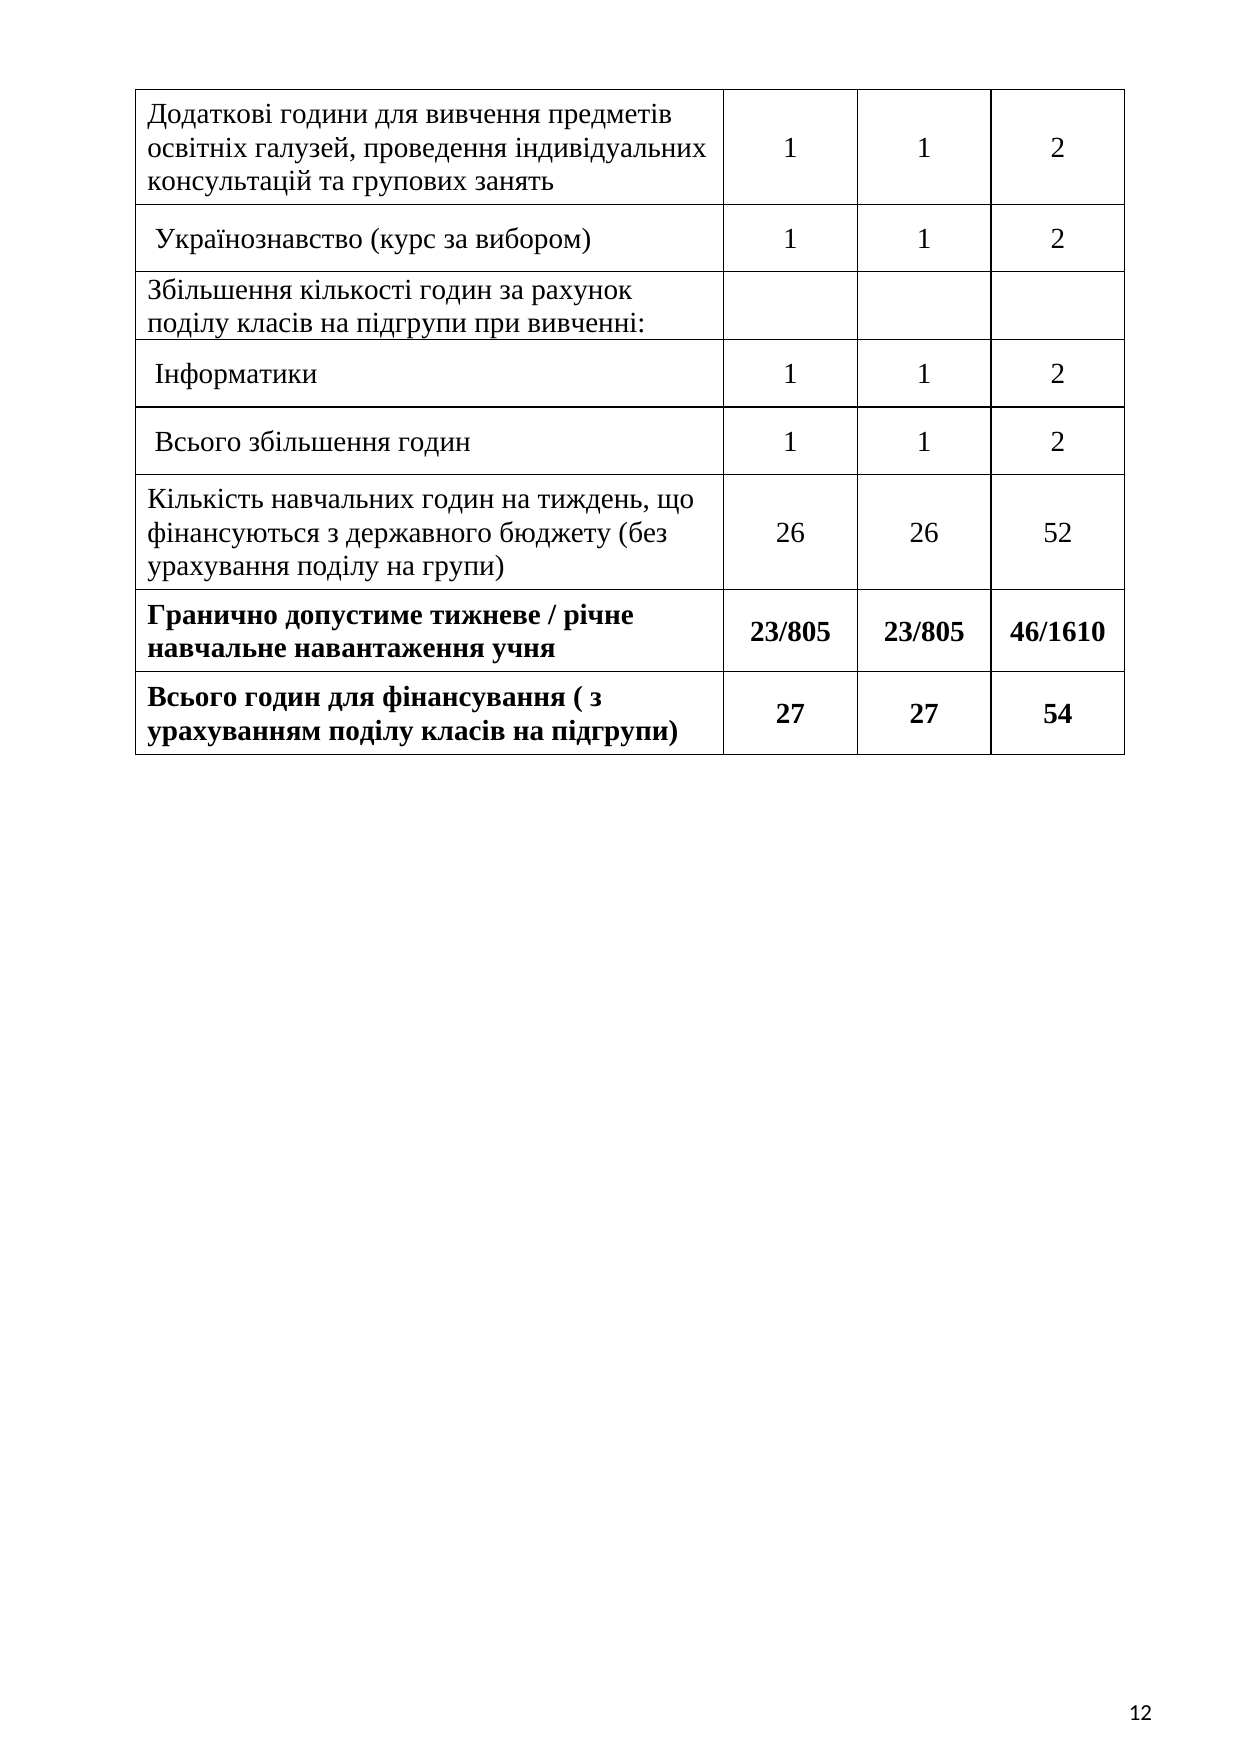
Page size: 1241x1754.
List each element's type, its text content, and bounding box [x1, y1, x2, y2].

table_cell 23/805 [724, 590, 857, 671]
table_cell Збільшення кількості годин за рахунок поділу класів на підгрупи при вивченні: [136, 272, 723, 339]
table_cell 23/805 [858, 590, 990, 671]
table_cell Українознавство (курс за вибором) [136, 205, 723, 271]
table_cell [992, 272, 1124, 339]
table_cell 2 [992, 340, 1124, 406]
table_cell 54 [992, 672, 1124, 754]
table_cell 2 [992, 408, 1124, 474]
table_cell Всього годин для фінансування ( з урахуванням поділу класів на підгрупи) [136, 672, 723, 754]
table_cell 1 [858, 408, 990, 474]
table_cell 2 [992, 205, 1124, 271]
table_cell Всього збільшення годин [136, 408, 723, 474]
table_cell 27 [858, 672, 990, 754]
table_cell 1 [858, 90, 990, 203]
table_cell Інформатики [136, 340, 723, 406]
table_cell 46/1610 [992, 590, 1124, 671]
table_cell 2 [992, 90, 1124, 203]
table_cell 1 [858, 205, 990, 271]
table_cell 1 [724, 340, 857, 406]
table_cell Гранично допустиме тижневе / річне навчальне навантаження учня [136, 590, 723, 671]
table_cell Додаткові години для вивчення предметів освітніх галузей, проведення індивідуальних консультацій та групових занять [136, 90, 723, 203]
table_cell 1 [724, 408, 857, 474]
table_cell 1 [724, 90, 857, 203]
table_cell 1 [724, 205, 857, 271]
table_cell 1 [858, 340, 990, 406]
table_cell 52 [992, 475, 1124, 589]
table_cell 26 [858, 475, 990, 589]
table_cell 27 [724, 672, 857, 754]
table_cell [858, 272, 990, 339]
table_cell [724, 272, 857, 339]
table_cell 26 [724, 475, 857, 589]
table_cell Кількість навчальних годин на тиждень, що фінансуються з державного бюджету (без урахування поділу на групи) [136, 475, 723, 589]
